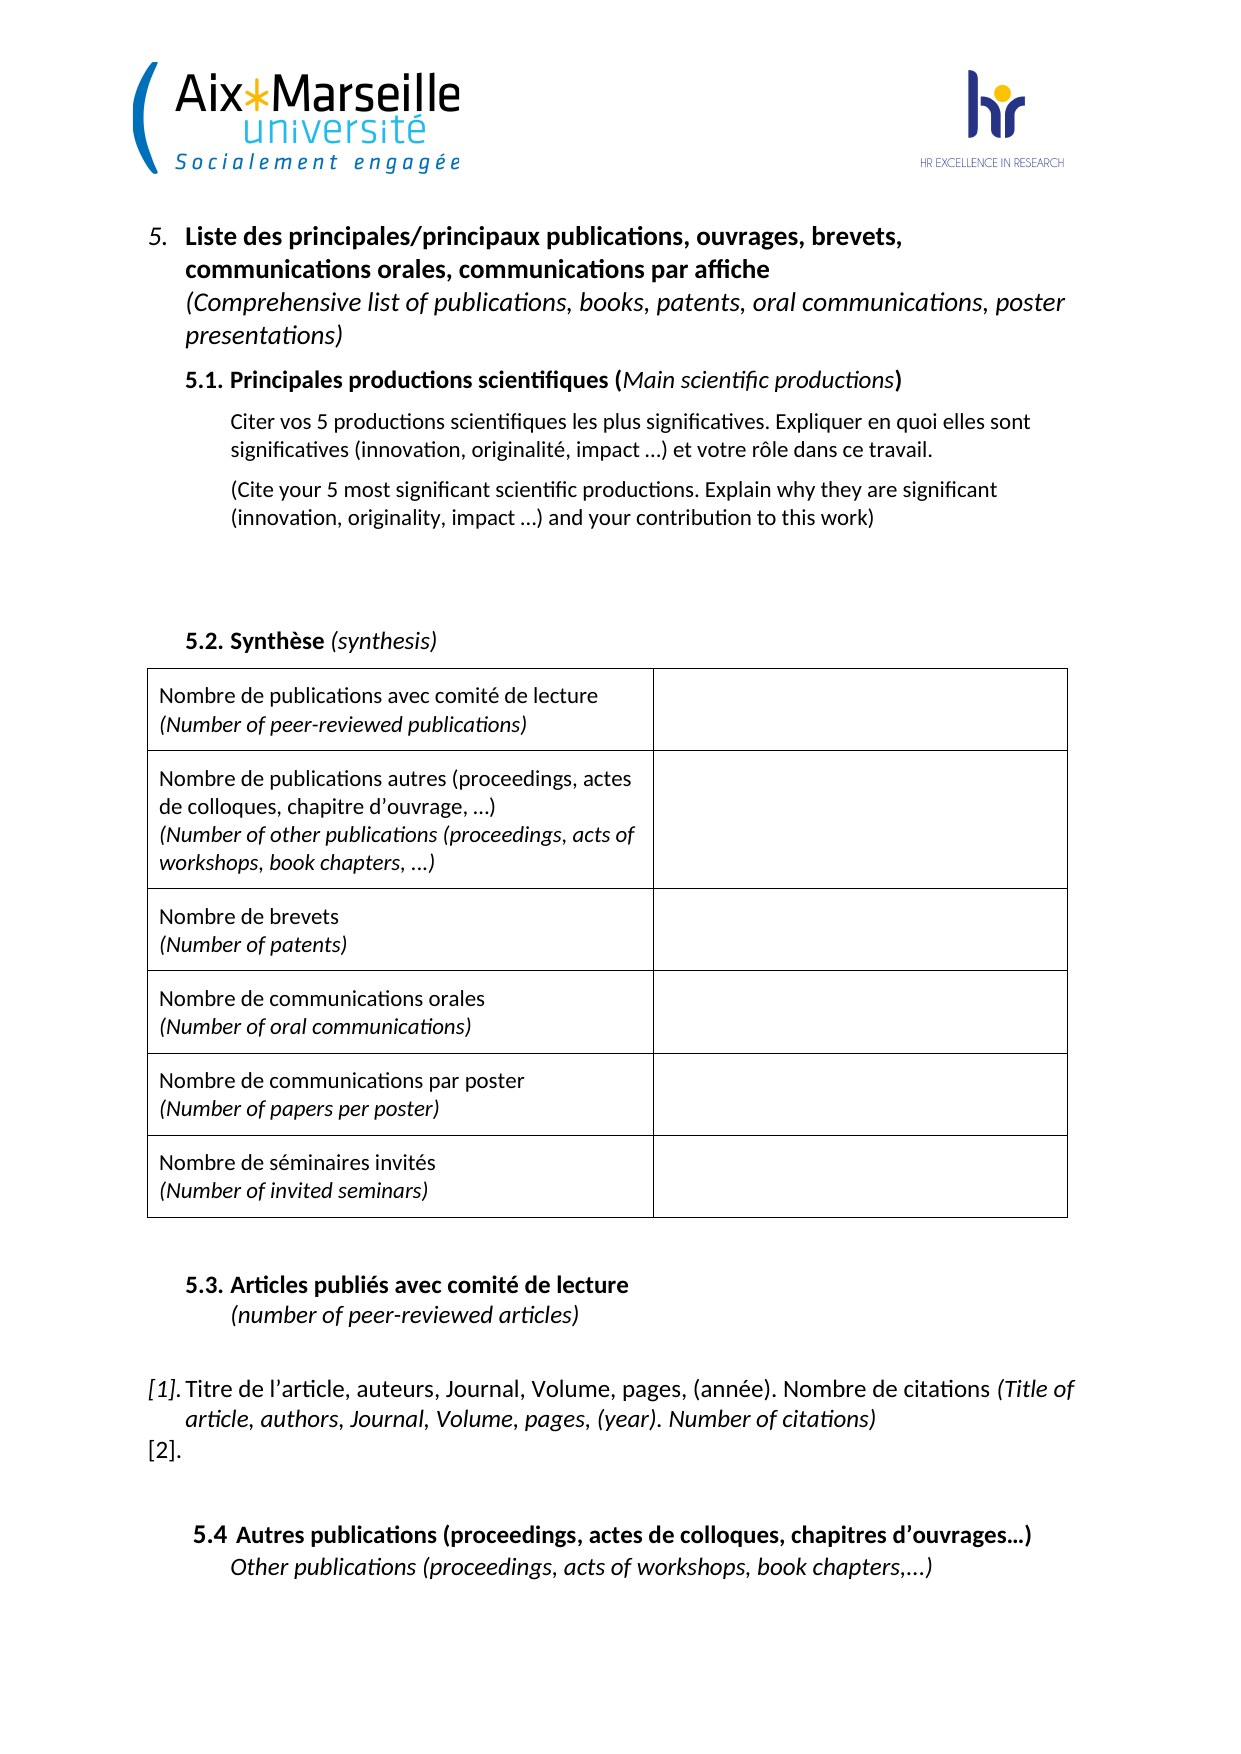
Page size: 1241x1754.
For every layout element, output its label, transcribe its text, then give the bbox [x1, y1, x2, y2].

list (Comprehensive list of publications, books, patents, oral communications, poster presentations) [185, 285, 1093, 351]
table_cell Nombre de brevets (Number of patents) [148, 889, 653, 970]
text Synthèse (synthesis) [185, 625, 1093, 656]
text Articles publiés avec comité de lecture [185, 1269, 1093, 1299]
table_cell Nombre de publications autres (proceedings, actes de colloques, chapitre d’ouvrage, …) (Number of other publications (proceedings, acts of workshops, book chapters, ...) [148, 751, 653, 888]
list Other publications (proceedings, acts of workshops, book chapters,...) [230, 1551, 1093, 1581]
table_cell [654, 1136, 1067, 1217]
table_cell [654, 751, 1067, 888]
table_cell [654, 971, 1067, 1052]
list Titre de l’article, auteurs, Journal, Volume, pages, (année). Nombre de citations (Title of article, authors, Journal, Volume, pages, (year). Number of citations) [148, 1373, 1093, 1434]
table_cell [654, 1054, 1067, 1134]
list Citer vos 5 productions scientifiques les plus significatives. Expliquer en quoi elles sont significatives (innovation, originalité, impact …) et votre rôle dans ce travail. [230, 407, 1093, 463]
list (number of peer-reviewed articles) [230, 1299, 1093, 1330]
picture [915, 59, 1069, 174]
text Principales productions scientifiques (Main scientific productions) [185, 364, 1093, 394]
table_cell [654, 889, 1067, 970]
table_header [654, 669, 1067, 750]
list (Cite your 5 most significant scientific productions. Explain why they are significant (innovation, originality, impact …) and your contribution to this work) [230, 476, 1093, 532]
text Liste des principales/principaux publications, ouvrages, brevets, communications orales, communications par affiche [148, 219, 1093, 285]
picture [132, 62, 460, 174]
list Autres publications (proceedings, actes de colloques, chapitres d’ouvrages…) [193, 1518, 1093, 1551]
table_cell Nombre de communications orales (Number of oral communications) [148, 971, 653, 1052]
table_cell Nombre de communications par poster (Number of papers per poster) [148, 1054, 653, 1134]
table_header Nombre de publications avec comité de lecture (Number of peer-reviewed publications) [148, 669, 653, 750]
table_cell Nombre de séminaires invités (Number of invited seminars) [148, 1136, 653, 1217]
